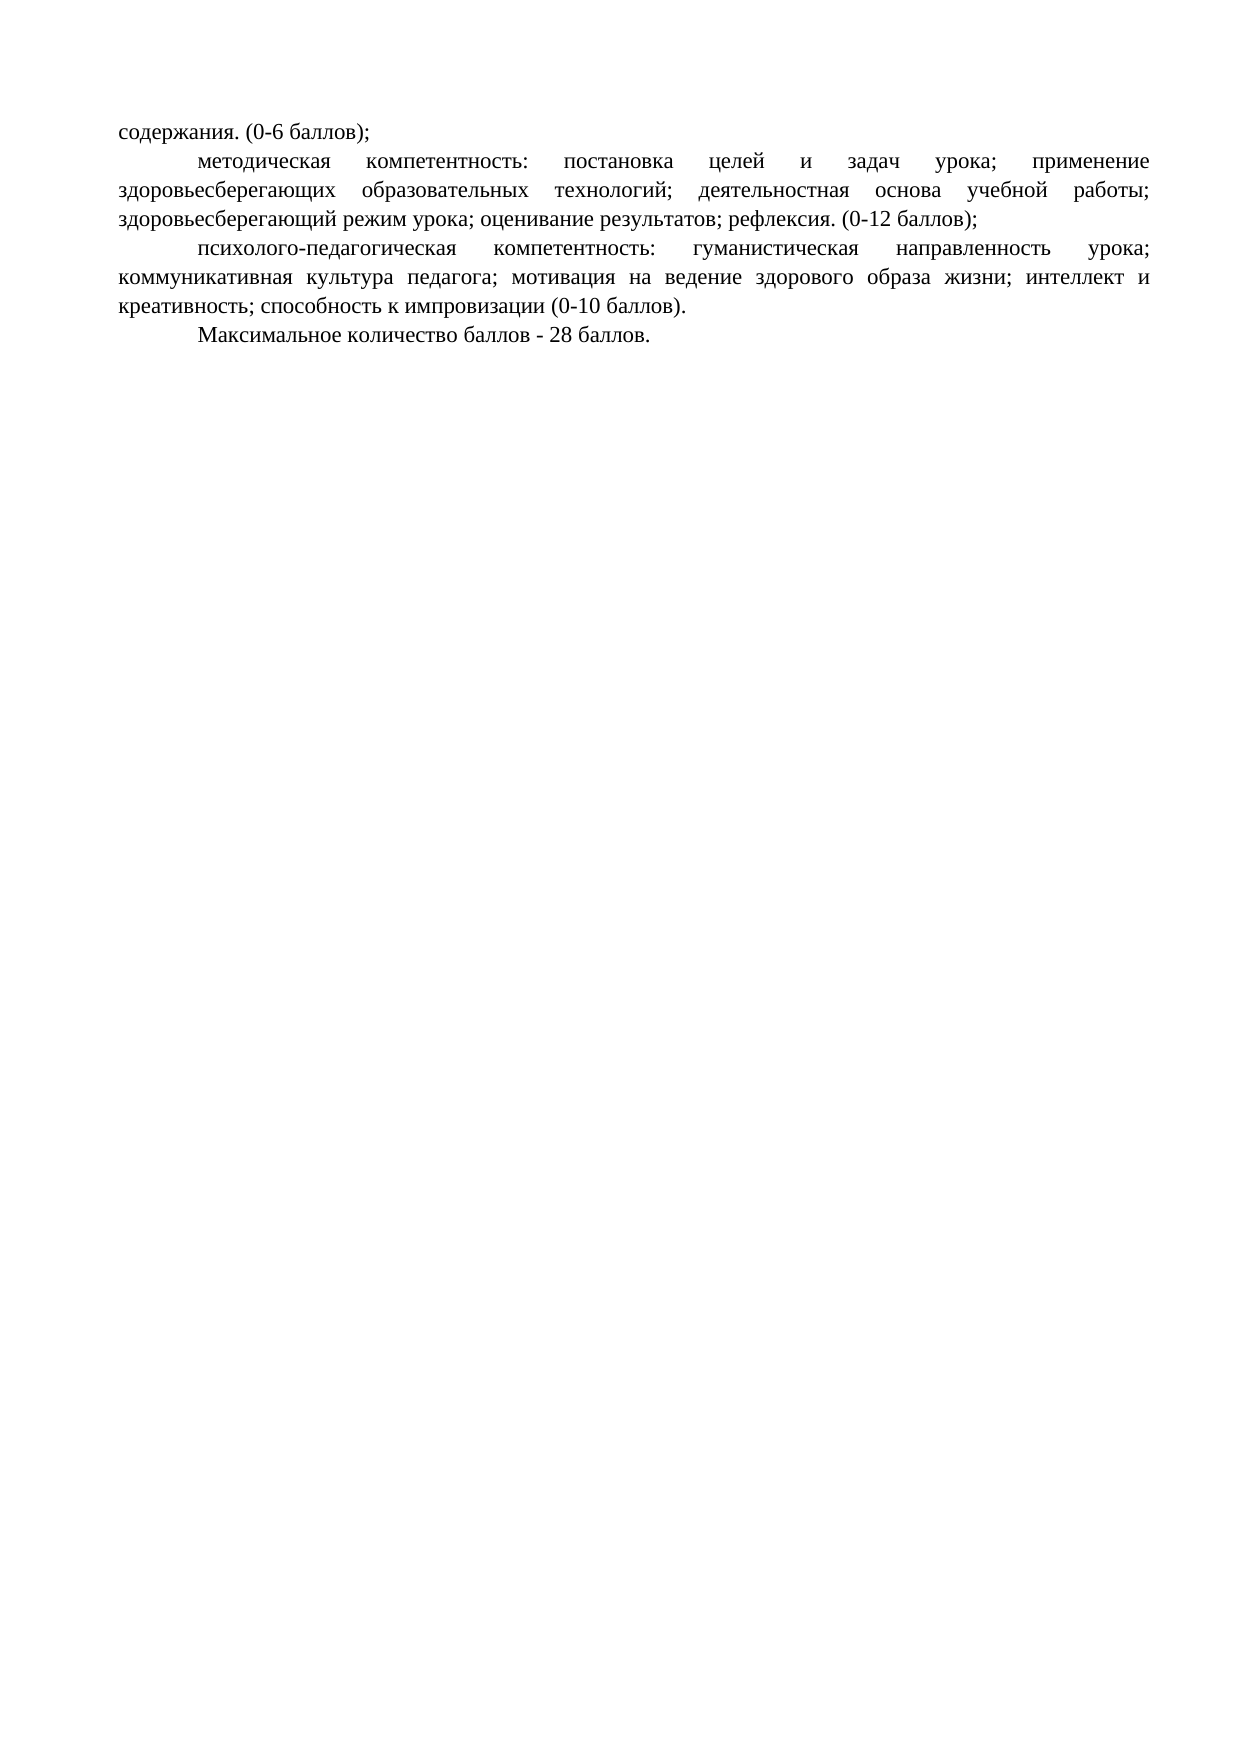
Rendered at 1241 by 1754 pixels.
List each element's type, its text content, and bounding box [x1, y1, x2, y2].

text методическая компетентность: постановка целей и задач урока; применение здоровьесберегающих образовательных технологий; деятельностная основа учебной работы; здоровьесберегающий режим урока; оценивание результатов; рефлексия. (0-12 баллов); [118, 147, 1152, 231]
text Максимальное количество баллов - 28 баллов. [118, 321, 1152, 347]
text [118, 118, 1152, 144]
text психолого-педагогическая компетентность: гуманистическая направленность урока; коммуникативная культура педагога; мотивация на ведение здорового образа жизни; интеллект и креативность; способность к импровизации (0-10 баллов). [118, 234, 1152, 318]
